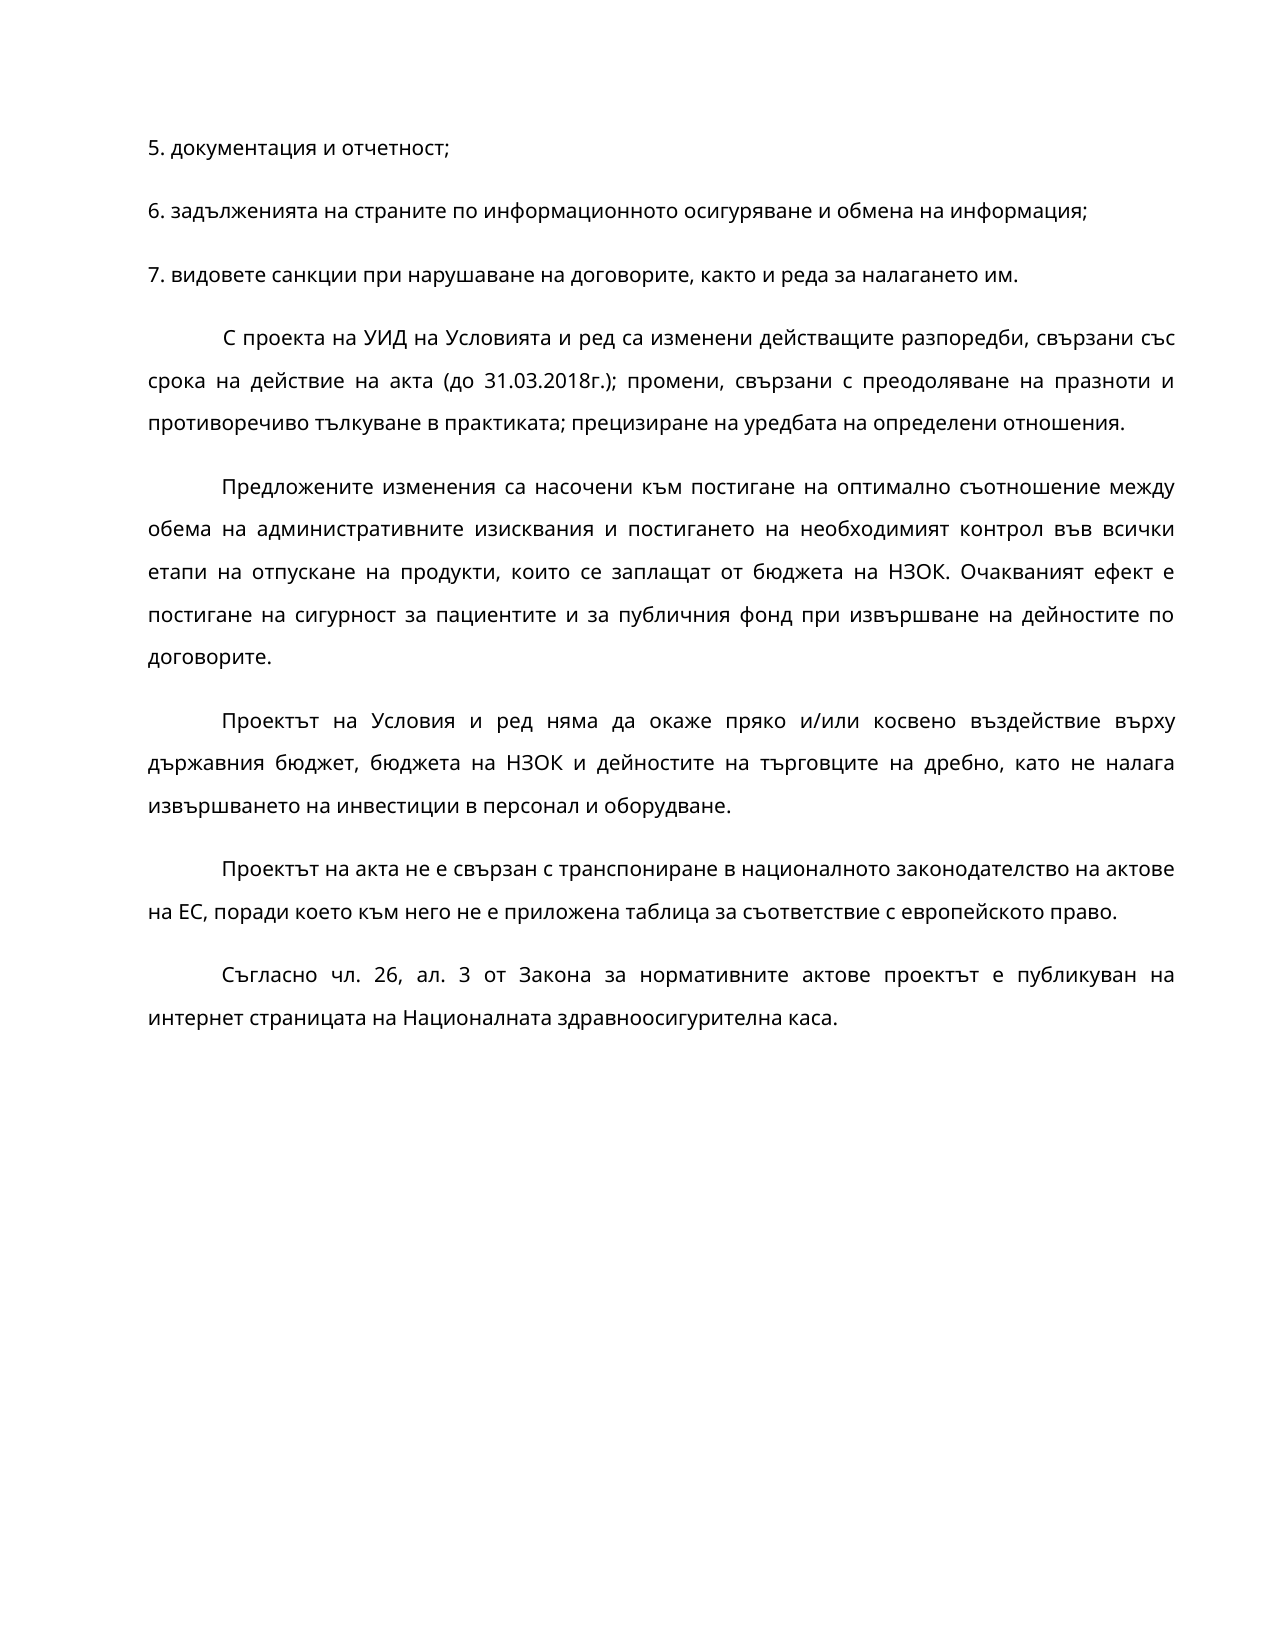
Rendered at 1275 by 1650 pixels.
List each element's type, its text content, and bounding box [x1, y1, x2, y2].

text 5. документация и отчетност; [148, 133, 1127, 161]
text Предложените изменения са насочени към постигане на оптимално съотношение между обема на административните изисквания и постигането на необходимият контрол във всички етапи на отпускане на продукти, които се заплащат от бюджета на НЗОК. Очакваният ефект е постигане на сигурност за пациентите и за публичния фонд при извършване на дейностите по договорите. [148, 472, 1176, 671]
text 6. задълженията на страните по информационното осигуряване и обмена на информация; [148, 196, 1127, 225]
text Проектът на акта не е свързан с транспониране в националното законодателство на актове на ЕС, поради което към него не е приложена таблица за съответствие с европейското право. [148, 854, 1176, 925]
text 7. видовете санкции при нарушаване на договорите, както и реда за налагането им. [148, 260, 1127, 288]
text С проекта на УИД на Условията и ред са изменени действащите разпоредби, свързани със срока на действие на акта (до 31.03.2018г.); промени, свързани с преодоляване на празноти и противоречиво тълкуване в практиката; прецизиране на уредбата на определени отношения. [148, 323, 1176, 437]
text Проектът на Условия и ред няма да окаже пряко и/или косвено въздействие върху държавния бюджет, бюджета на НЗОК и дейностите на търговците на дребно, като не налага извършването на инвестиции в персонал и оборудване. [148, 706, 1176, 819]
text Съгласно чл. 26, ал. 3 от Закона за нормативните актове проектът е публикуван на интернет страницата на Националната здравноосигурителна каса. [148, 960, 1176, 1031]
